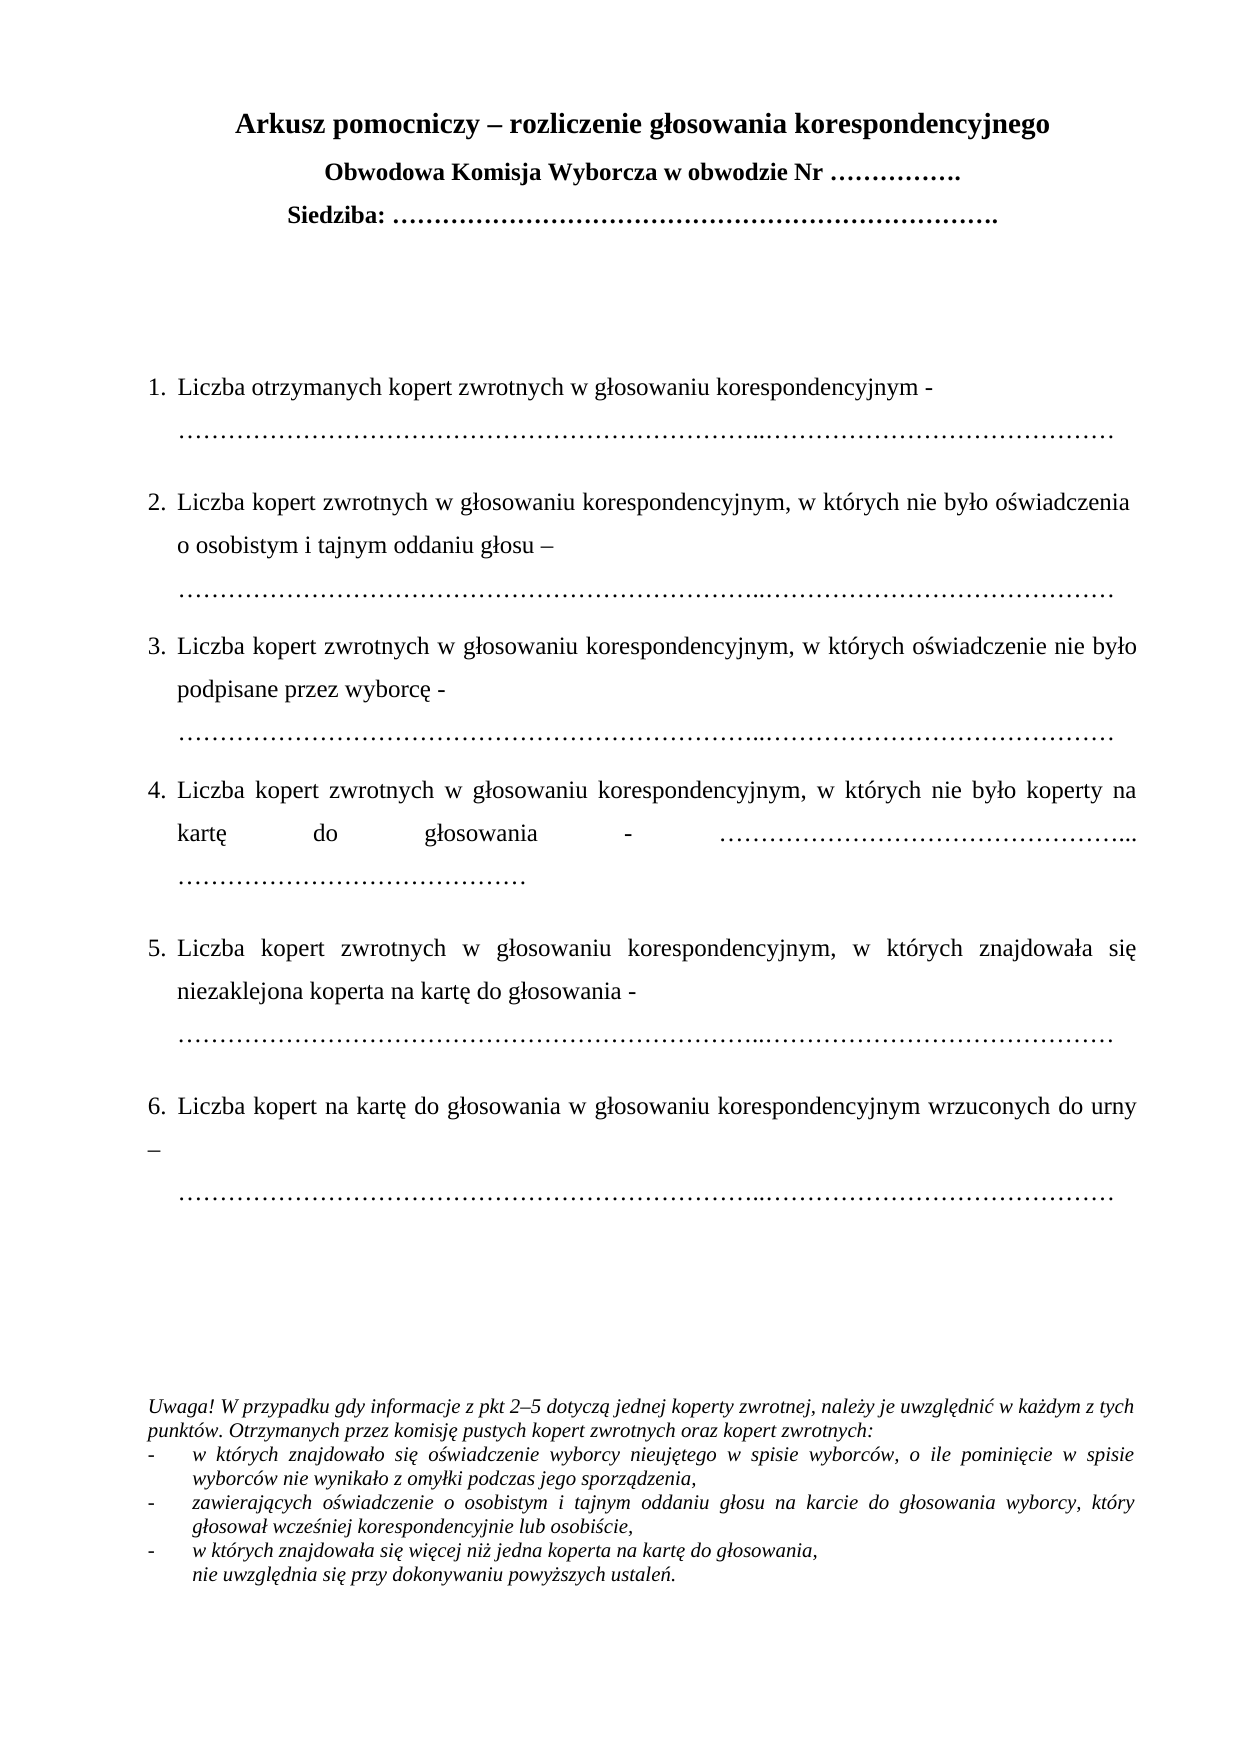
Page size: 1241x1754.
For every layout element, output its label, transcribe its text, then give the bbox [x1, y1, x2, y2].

list zawierających oświadczenie o osobistym i tajnym oddaniu głosu na karcie do głosowania wyborcy, który głosował wcześniej korespondencyjnie lub osobiście, [148, 1490, 1137, 1538]
text 5. Liczba kopert zwrotnych w głosowaniu korespondencyjnym, w których znajdowała się niezaklejona koperta na kartę do głosowania - [148, 933, 1137, 1005]
title Obwodowa Komisja Wyborcza w obwodzie Nr ……………. [148, 157, 1137, 186]
text ……………………………………………………………..…………………………………… [148, 1177, 1137, 1206]
text ……………………………………………………………..…………………………………… [148, 717, 1137, 746]
title Arkusz pomocniczy – rozliczenie głosowania korespondencyjnego [148, 107, 1137, 140]
text ……………………………………………………………..…………………………………… [148, 574, 1137, 602]
text ……………………………………………………………..…………………………………… [148, 1019, 1137, 1048]
text 6. Liczba kopert na kartę do głosowania w głosowaniu korespondencyjnym wrzuconych do urny – [148, 1091, 1137, 1163]
list w których znajdowała się więcej niż jedna koperta na kartę do głosowania, [148, 1538, 1137, 1562]
text 1. Liczba otrzymanych kopert zwrotnych w głosowaniu korespondencyjnym - [148, 372, 1137, 401]
text ……………………………………………………………..…………………………………… [148, 416, 1137, 444]
title Siedziba: ………………………………………………………………. [148, 200, 1137, 229]
text Uwaga! W przypadku gdy informacje z pkt 2–5 dotyczą jednej koperty zwrotnej, należy je uwzględnić w każdym z tych punktów. Otrzymanych przez komisję pustych kopert zwrotnych oraz kopert zwrotnych: [148, 1394, 1137, 1442]
text 3. Liczba kopert zwrotnych w głosowaniu korespondencyjnym, w których oświadczenie nie było podpisane przez wyborcę - [148, 631, 1137, 703]
list w których znajdowało się oświadczenie wyborcy nieujętego w spisie wyborców, o ile pominięcie w spisie wyborców nie wynikało z omyłki podczas jego sporządzenia, [148, 1442, 1137, 1490]
text 2. Liczba kopert zwrotnych w głosowaniu korespondencyjnym, w których nie było oświadczenia o osobistym i tajnym oddaniu głosu – [148, 487, 1137, 559]
text 4. Liczba kopert zwrotnych w głosowaniu korespondencyjnym, w których nie było koperty na kartę do głosowania - …………………………………………...…………………………………… [148, 775, 1137, 890]
list nie uwzględnia się przy dokonywaniu powyższych ustaleń. [192, 1562, 1137, 1586]
